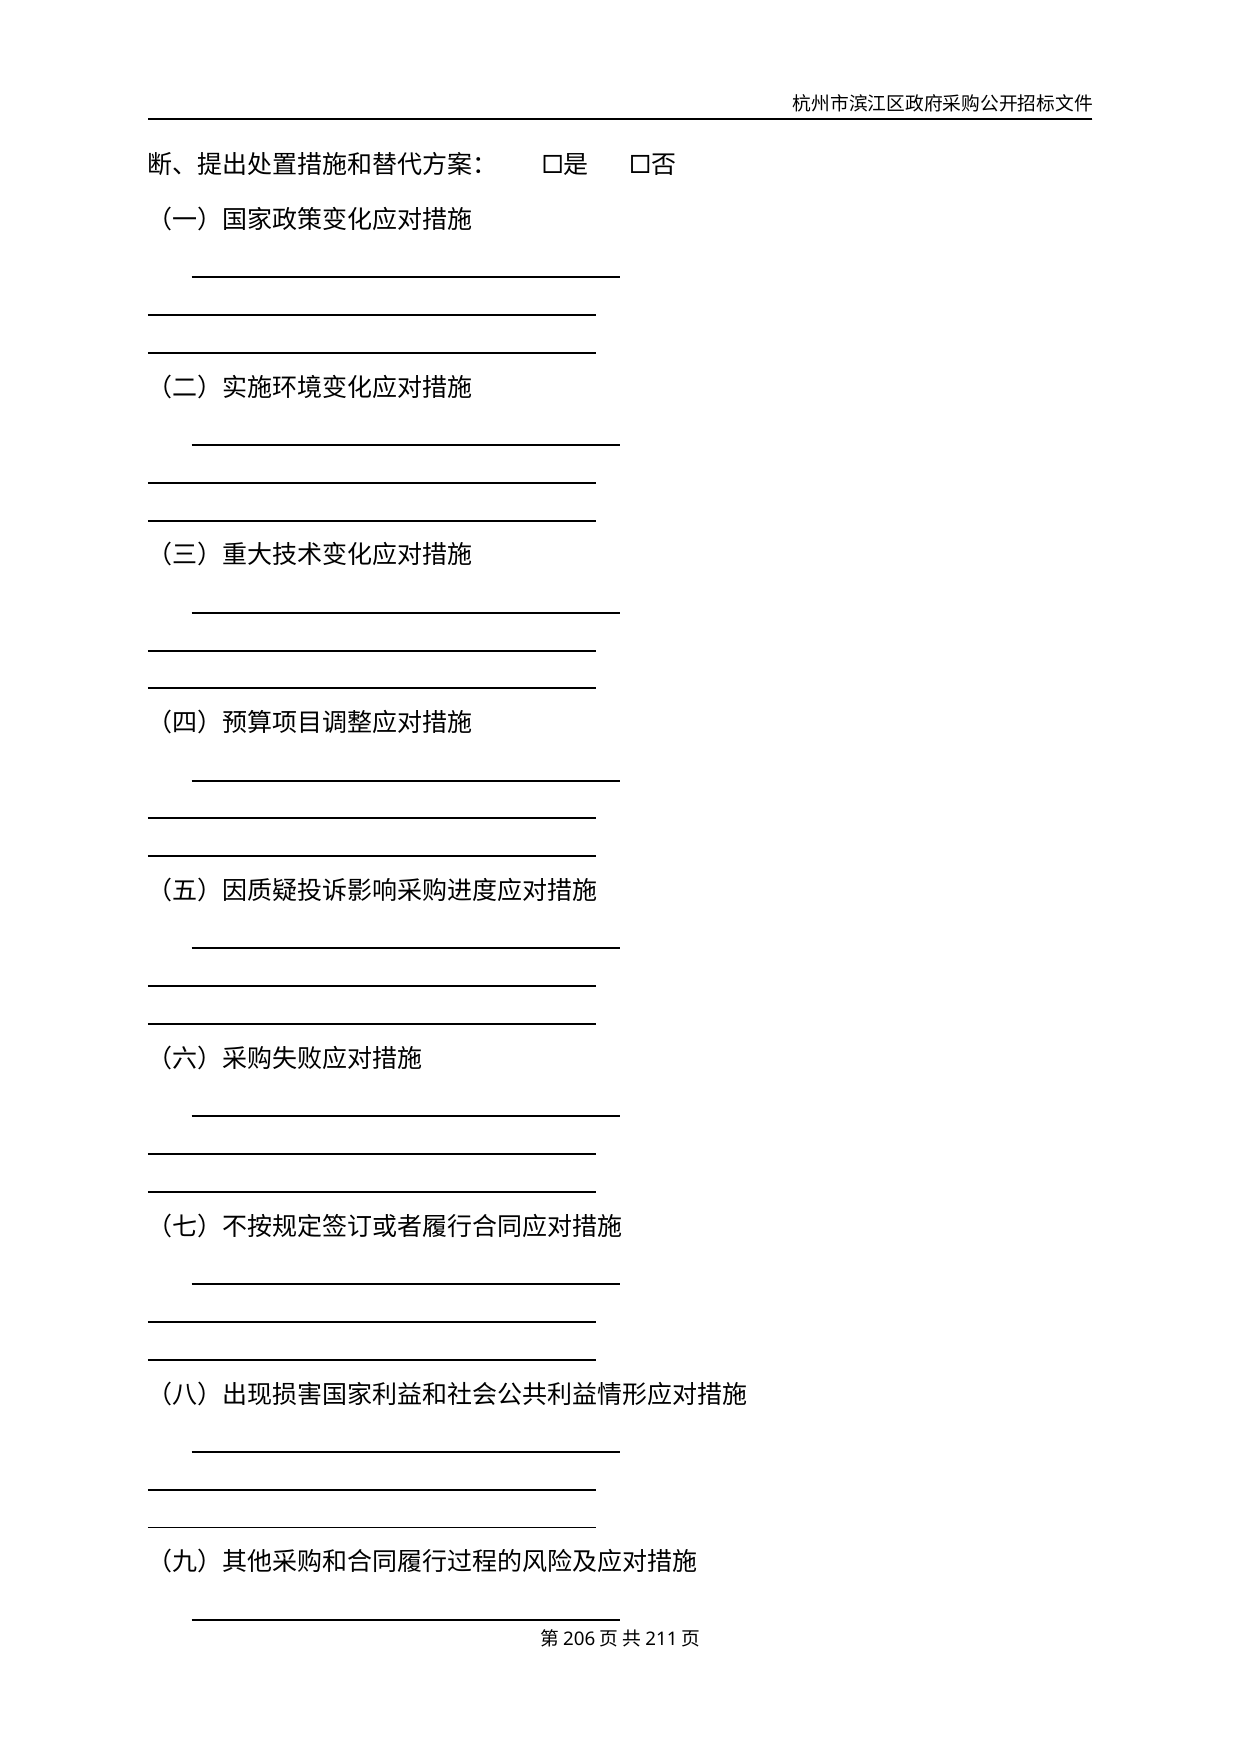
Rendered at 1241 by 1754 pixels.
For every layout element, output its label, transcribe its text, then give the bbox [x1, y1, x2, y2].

text （五）因质疑投诉影响采购进度应对措施 [148, 871, 1092, 907]
text （七）不按规定签订或者履行合同应对措施 [148, 1206, 1092, 1242]
text （四）预算项目调整应对措施 [148, 703, 1092, 739]
text （八）出现损害国家利益和社会公共利益情形应对措施 [148, 1374, 1092, 1410]
text （九）其他采购和合同履行过程的风险及应对措施 [148, 1542, 1092, 1578]
text （二）实施环境变化应对措施 [148, 367, 1092, 403]
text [148, 145, 1092, 181]
text （一）国家政策变化应对措施 [148, 199, 1092, 236]
text （六）采购失败应对措施 [148, 1038, 1092, 1075]
text （三）重大技术变化应对措施 [148, 535, 1092, 571]
